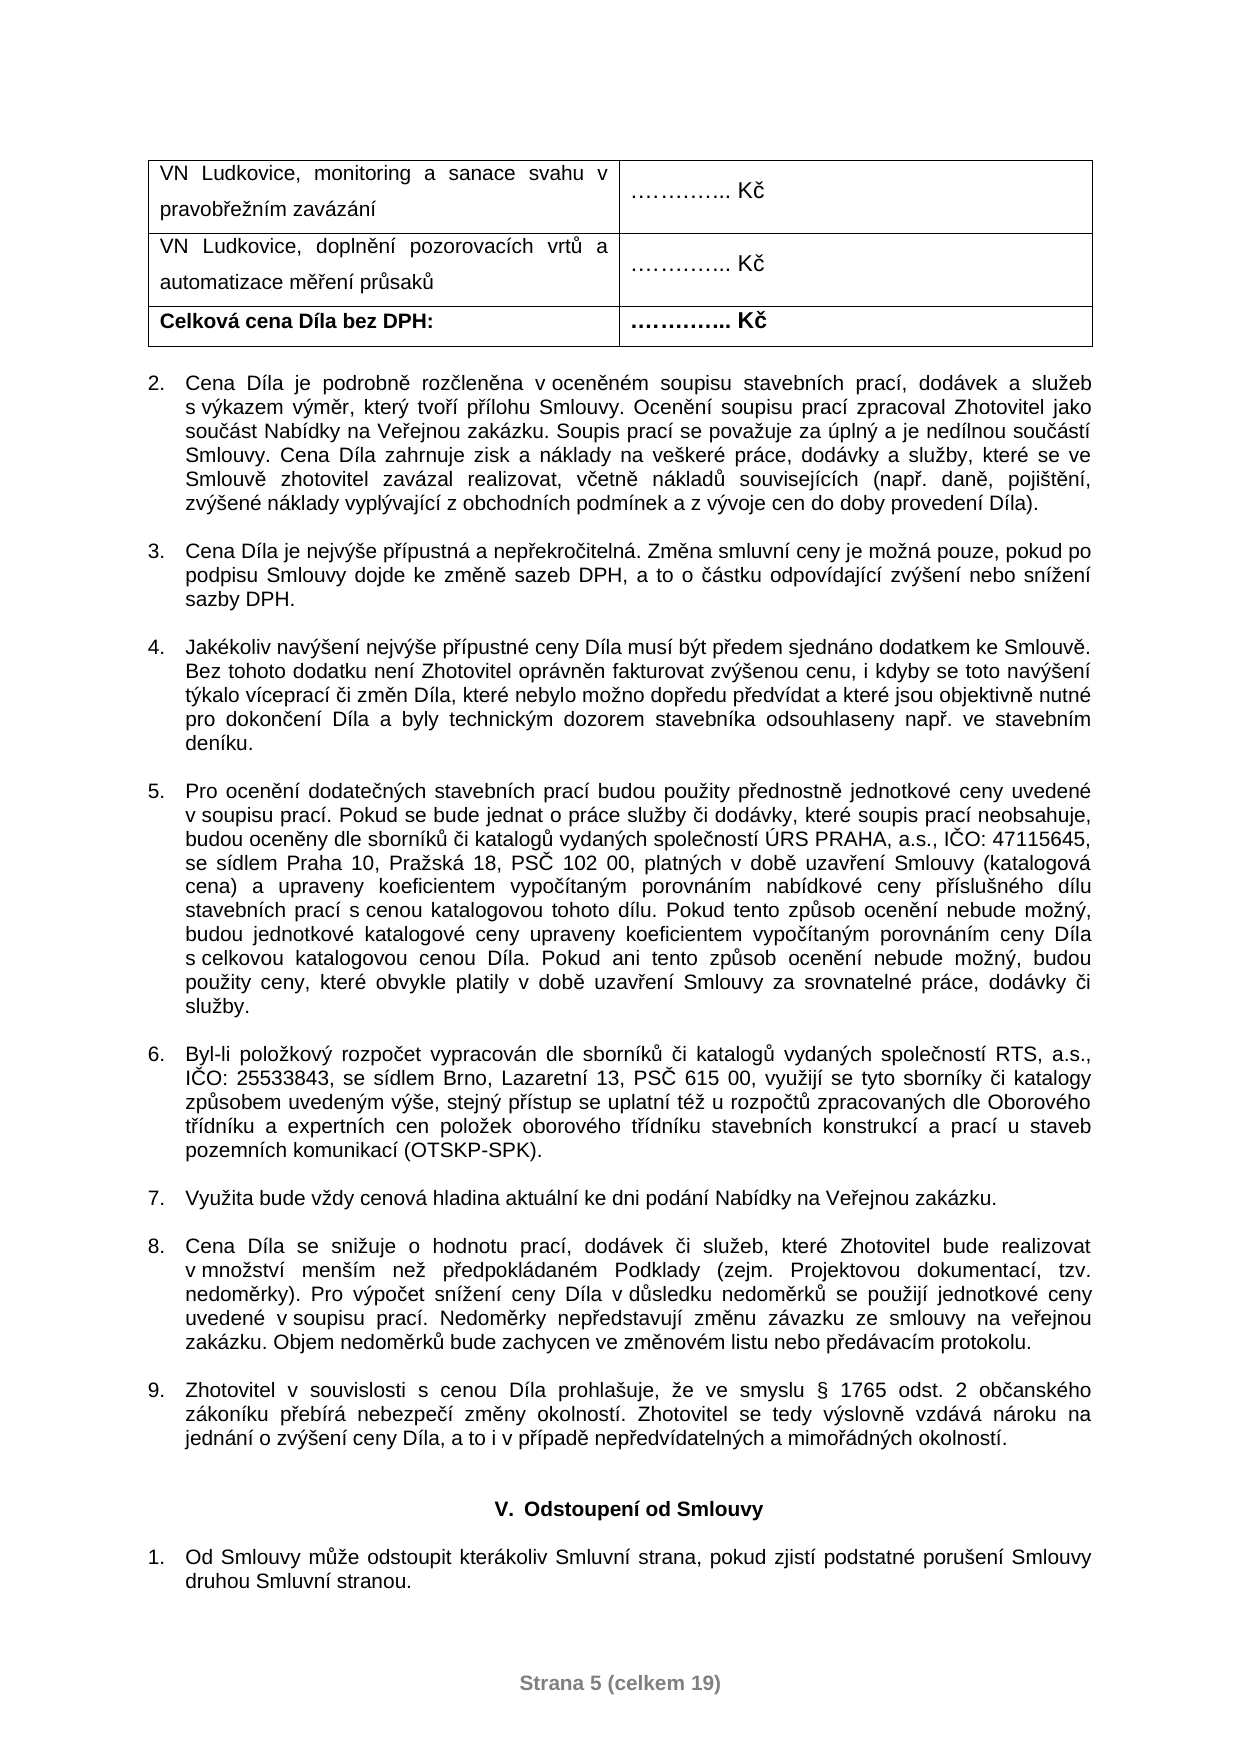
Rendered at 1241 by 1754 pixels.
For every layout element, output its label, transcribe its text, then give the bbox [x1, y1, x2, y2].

list Pro ocenění dodatečných stavebních prací budou použity přednostně jednotkové ceny uvedené v soupisu prací. Pokud se bude jednat o práce služby či dodávky, které soupis prací neobsahuje, budou oceněny dle sborníků či katalogů vydaných společností ÚRS PRAHA, a.s., IČO: 47115645, se sídlem Praha 10, Pražská 18, PSČ 102 00, platných v době uzavření Smlouvy (katalogová cena) a upraveny koeficientem vypočítaným porovnáním nabídkové ceny příslušného dílu stavebních prací s cenou katalogovou tohoto dílu. Pokud tento způsob ocenění nebude možný, budou jednotkové katalogové ceny upraveny koeficientem vypočítaným porovnáním ceny Díla s celkovou katalogovou cenou Díla. Pokud ani tento způsob ocenění nebude možný, budou použity ceny, které obvykle platily v době uzavření Smlouvy za srovnatelné práce, dodávky či služby. [148, 778, 1092, 1018]
list Jakékoliv navýšení nejvýše přípustné ceny Díla musí být předem sjednáno dodatkem ke Smlouvě. Bez tohoto dodatku není Zhotovitel oprávněn fakturovat zvýšenou cenu, i kdyby se toto navýšení týkalo víceprací či změn Díla, které nebylo možno dopředu předvídat a které jsou objektivně nutné pro dokončení Díla a byly technickým dozorem stavebníka odsouhlaseny např. ve stavebním deníku. [148, 635, 1092, 754]
table_header Kč [620, 161, 1092, 233]
table_cell Celková cena Díla bez DPH: [149, 307, 619, 346]
list Využita bude vždy cenová hladina aktuální ke dni podání Nabídky na Veřejnou zakázku. [148, 1186, 1092, 1210]
list Cena Díla je nejvýše přípustná a nepřekročitelná. Změna smluvní ceny je možná pouze, pokud po podpisu Smlouvy dojde ke změně sazeb DPH, a to o částku odpovídající zvýšení nebo snížení sazby DPH. [148, 539, 1092, 611]
list Zhotovitel v souvislosti s cenou Díla prohlašuje, že ve smyslu § 1765 odst. 2 občanského zákoníku přebírá nebezpečí změny okolností. Zhotovitel se tedy výslovně vzdává nároku na jednání o zvýšení ceny Díla, a to i v případě nepředvídatelných a mimořádných okolností. [148, 1377, 1092, 1449]
list Od Smlouvy může odstoupit kterákoliv Smluvní strana, pokud zjistí podstatné porušení Smlouvy druhou Smluvní stranou. [148, 1545, 1092, 1593]
list Cena Díla je podrobně rozčleněna v oceněném soupisu stavebních prací, dodávek a služeb s výkazem výměr, který tvoří přílohu Smlouvy. Ocenění soupisu prací zpracoval Zhotovitel jako součást Nabídky na Veřejnou zakázku. Soupis prací se považuje za úplný a je nedílnou součástí Smlouvy. Cena Díla zahrnuje zisk a náklady na veškeré práce, dodávky a služby, které se ve Smlouvě zhotovitel zavázal realizovat, včetně nákladů souvisejících (např. daně, pojištění, zvýšené náklady vyplývající z obchodních podmínek a z vývoje cen do doby provedení Díla). [148, 371, 1092, 515]
table_cell Kč [620, 234, 1092, 306]
list Byl-li položkový rozpočet vypracován dle sborníků či katalogů vydaných společností RTS, a.s., IČO: 25533843, se sídlem Brno, Lazaretní 13, PSČ 615 00, využijí se tyto sborníky či katalogy způsobem uvedeným výše, stejný přístup se uplatní též u rozpočtů zpracovaných dle Oborového třídníku a expertních cen položek oborového třídníku stavebních konstrukcí a prací u staveb pozemních komunikací (OTSKP-SPK). [148, 1042, 1092, 1162]
table_cell VN Ludkovice, doplnění pozorovacích vrtů a automatizace měření průsaků [149, 234, 619, 306]
list Cena Díla se snižuje o hodnotu prací, dodávek či služeb, které Zhotovitel bude realizovat v množství menším než předpokládaném Podklady (zejm. Projektovou dokumentací, tzv. nedoměrky). Pro výpočet snížení ceny Díla v důsledku nedoměrků se použijí jednotkové ceny uvedené v soupisu prací. Nedoměrky nepředstavují změnu závazku ze smlouvy na veřejnou zakázku. Objem nedoměrků bude zachycen ve změnovém listu nebo předávacím protokolu. [148, 1234, 1092, 1353]
table_header VN Ludkovice, monitoring a sanace svahu v pravobřežním zavázání [149, 161, 619, 233]
table_cell Kč [620, 307, 1092, 346]
list Odstoupení od Smlouvy [185, 1497, 1092, 1521]
